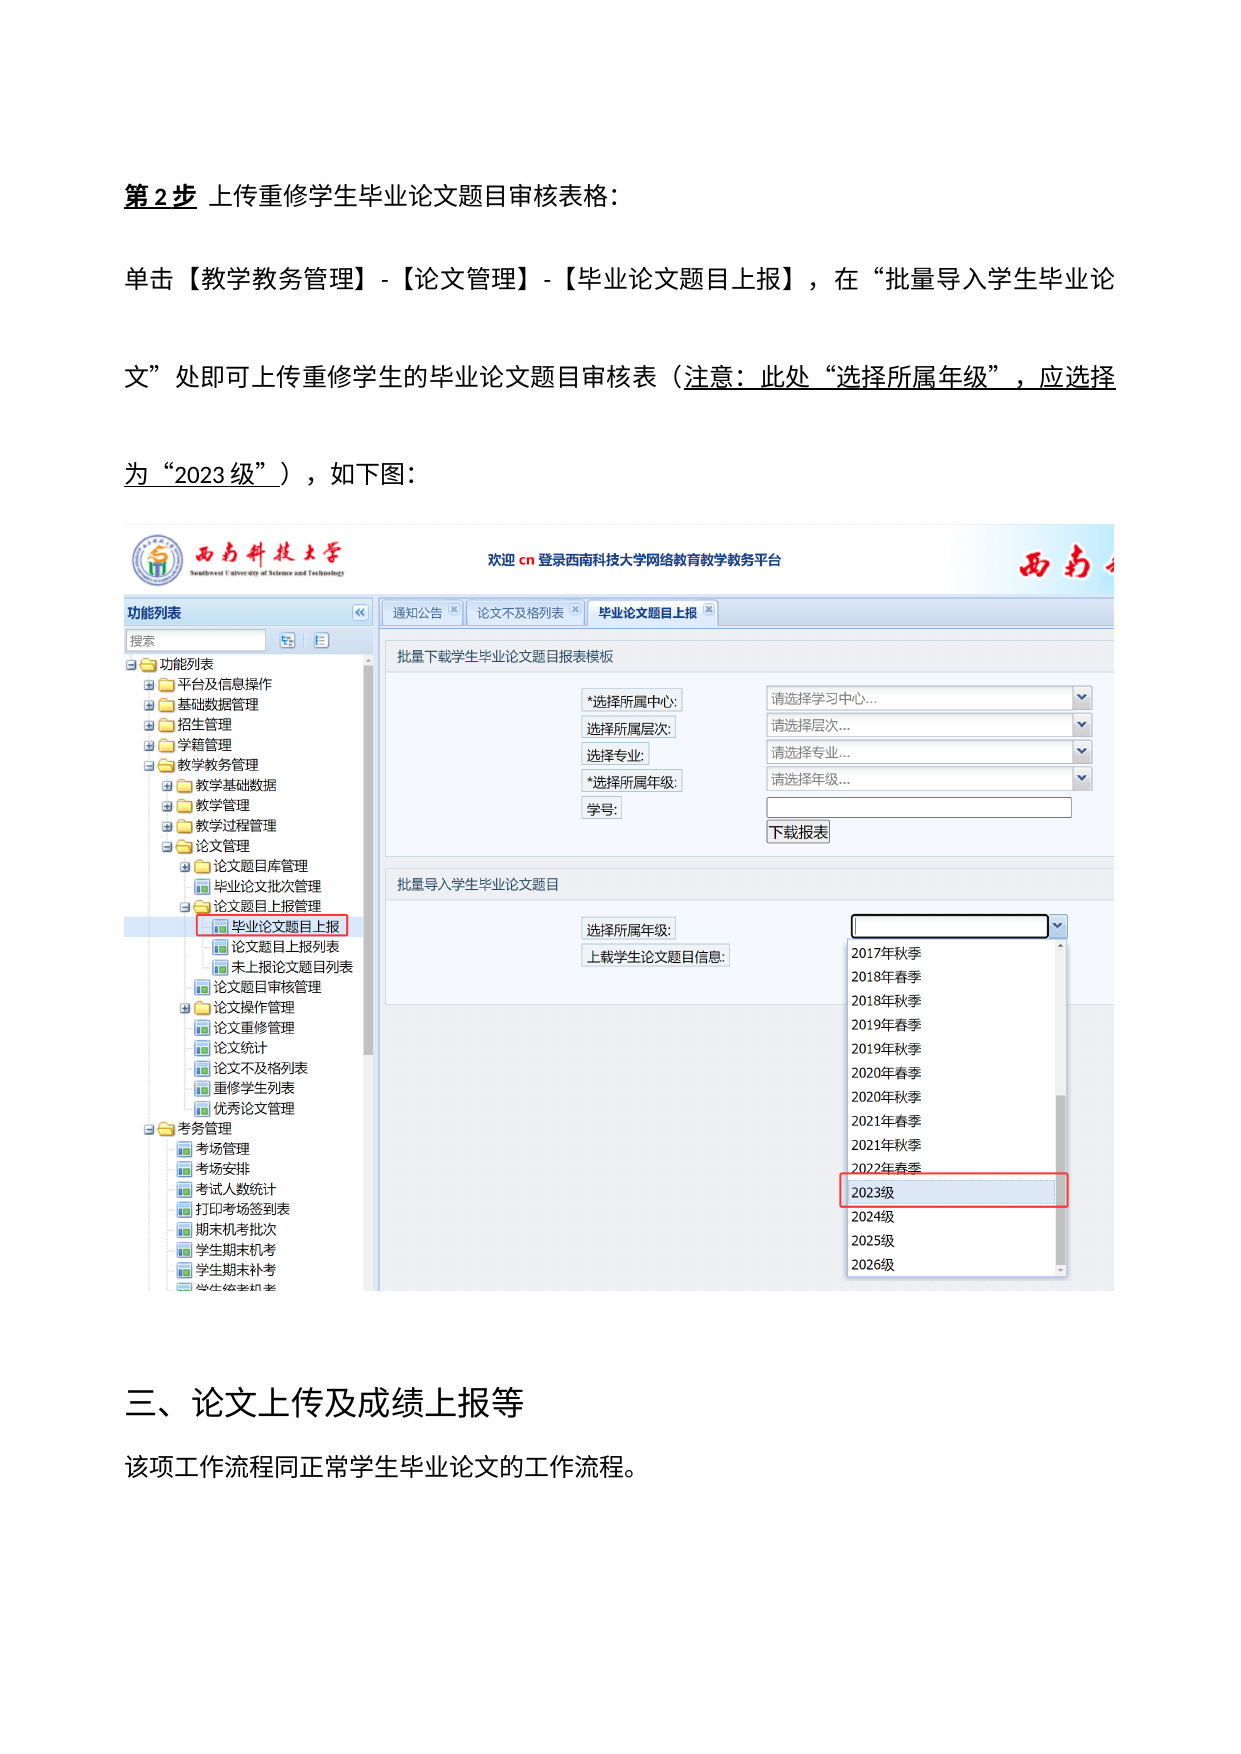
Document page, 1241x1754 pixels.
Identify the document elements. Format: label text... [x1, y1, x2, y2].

text 第2步 上传重修学生毕业论文题目审核表格： [124, 162, 1116, 227]
picture [124, 523, 1115, 1291]
text 该项工作流程同正常学生毕业论文的工作流程。 [124, 1433, 1116, 1498]
text 单击【教学教务管理】-【论文管理】-【毕业论文题目上报】，在“批量导入学生毕业论文”处即可上传重修学生的毕业论文题目审核表（注意：此处“选择所属年级”，应选择为“2023级”），如下图： [124, 245, 1116, 505]
text 三、论文上传及成绩上报等 [124, 1368, 1116, 1433]
